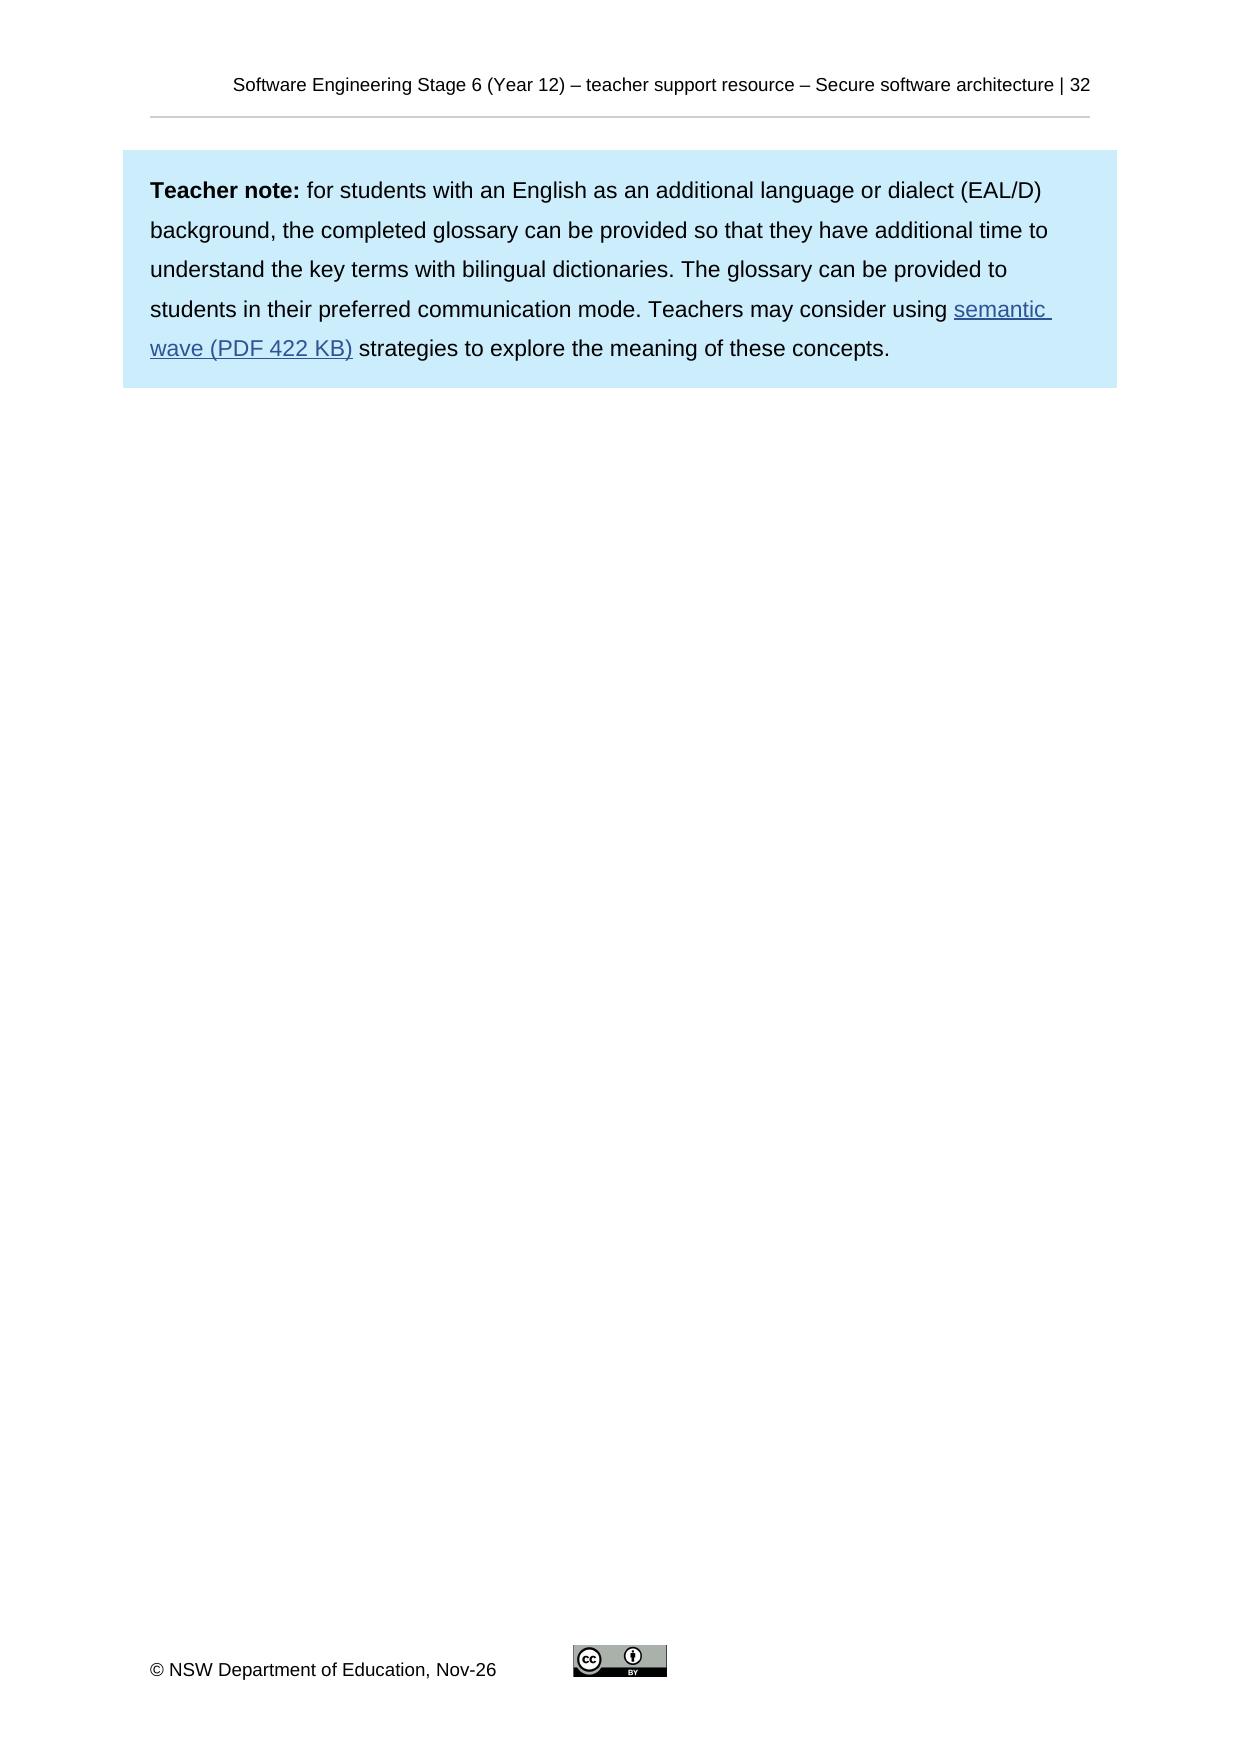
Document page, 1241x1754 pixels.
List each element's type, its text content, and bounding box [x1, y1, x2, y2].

picture [573, 1645, 667, 1677]
text Teacher note: for students with an English as an additional language or dialect (EAL/D) background, the completed glossary can be provided so that they have additional time to understand the key terms with bilingual dictionaries. The glossary can be provided to students in their preferred communication mode. Teachers may consider using semantic wave (PDF 422 KB) strategies to explore the meaning of these concepts. [129, 156, 1111, 382]
